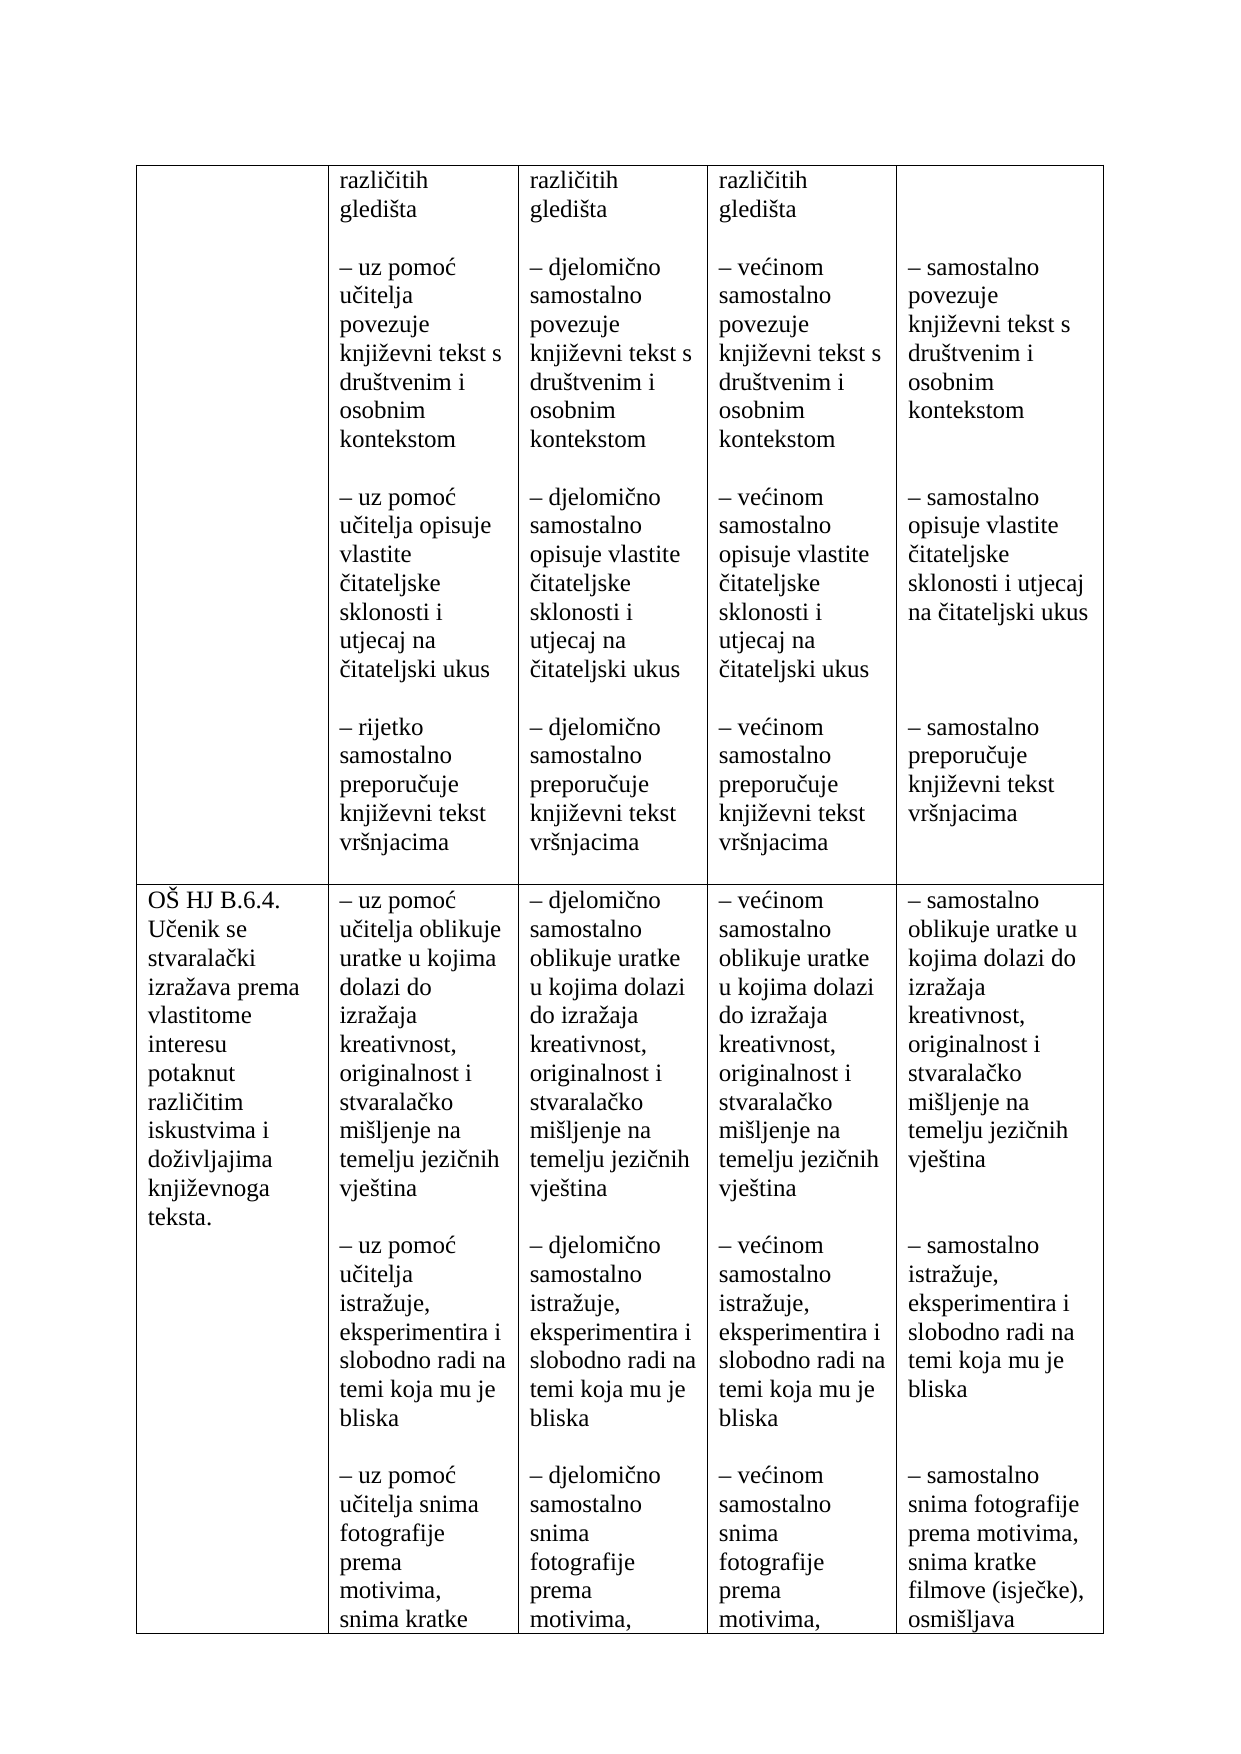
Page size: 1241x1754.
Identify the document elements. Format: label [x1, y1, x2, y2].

table_cell [329, 885, 518, 1633]
table_cell [897, 166, 1103, 884]
table_cell [897, 885, 1103, 1633]
table_cell [137, 166, 328, 884]
table_cell [708, 166, 896, 884]
table_cell [708, 885, 896, 1633]
table_cell [329, 166, 518, 884]
table_cell [137, 885, 328, 1633]
table_cell [519, 885, 707, 1633]
table_cell [519, 166, 707, 884]
